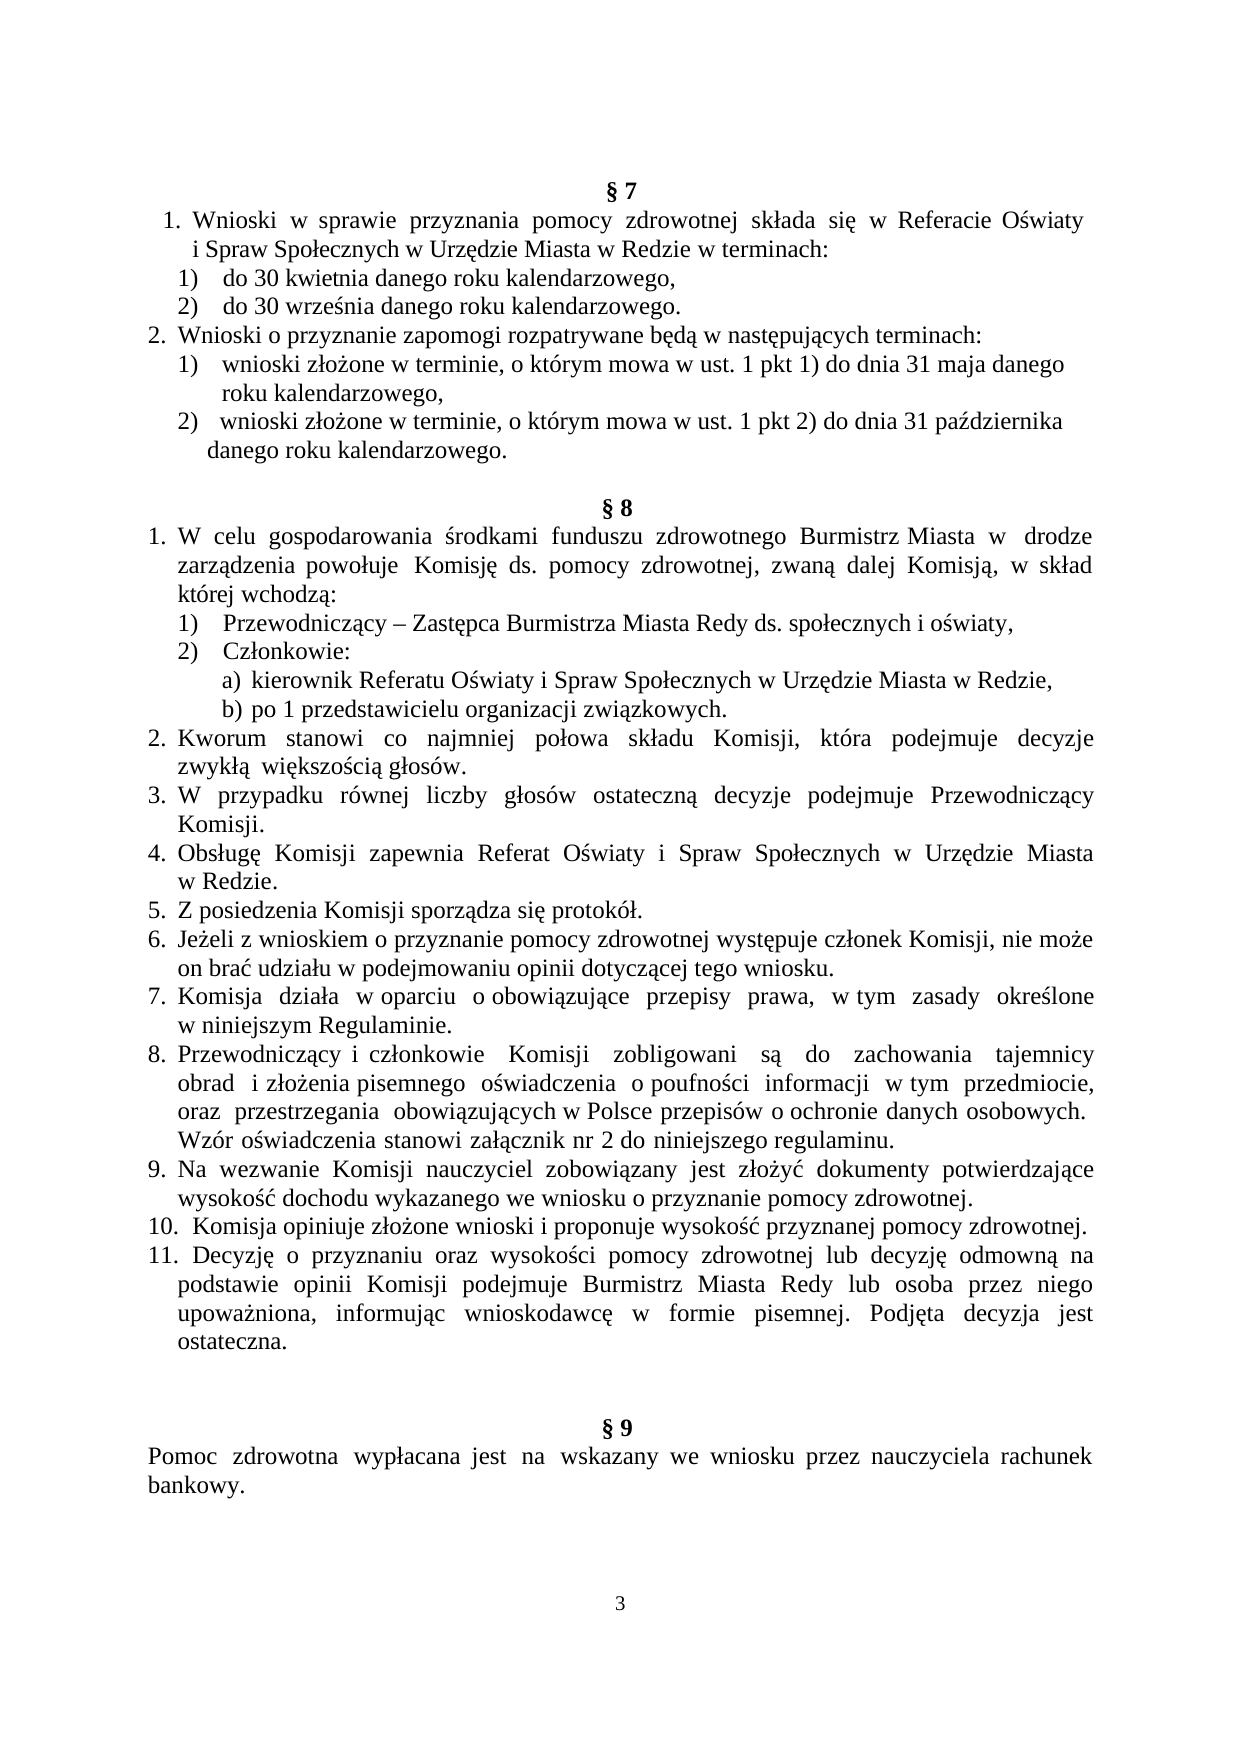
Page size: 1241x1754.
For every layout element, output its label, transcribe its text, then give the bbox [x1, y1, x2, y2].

list Przewodniczący – Zastępca Burmistrza Miasta Redy ds. społecznych i oświaty, [177, 608, 1094, 636]
list Kworum stanowi co najmniej połowa składu Komisji, która podejmuje decyzje zwykłą większością głosów. [148, 723, 1094, 780]
list Komisja działa w oparciu o obowiązujące przepisy prawa, w tym zasady określone w niniejszym Regulaminie. [148, 981, 1094, 1039]
list Na wezwanie Komisji nauczyciel zobowiązany jest złożyć dokumenty potwierdzające wysokość dochodu wykazanego we wniosku o przyznanie pomocy zdrowotnej. [148, 1154, 1094, 1211]
list wnioski złożone w terminie, o którym mowa w ust. 1 pkt 2) do dnia 31 października danego roku kalendarzowego. [177, 406, 1094, 464]
list do 30 kwietnia danego roku kalendarzowego, [177, 263, 1094, 291]
text § 8 [148, 493, 1086, 521]
list W przypadku równej liczby głosów ostateczną decyzje podejmuje Przewodniczący Komisji. [148, 780, 1094, 838]
list W celu gospodarowania środkami funduszu zdrowotnego Burmistrz Miasta w drodze zarządzenia powołuje Komisję ds. pomocy zdrowotnej, zwaną dalej Komisją, w skład której wchodzą: [148, 521, 1092, 608]
list kierownik Referatu Oświaty i Spraw Społecznych w Urzędzie Miasta w Redzie, [222, 665, 1094, 694]
list Komisja opiniuje złożone wnioski i proponuje wysokość przyznanej pomocy zdrowotnej. [148, 1211, 1094, 1240]
text Pomoc zdrowotna wypłacana jest na wskazany we wniosku przez nauczyciela rachunek bankowy. [148, 1441, 1092, 1499]
list wnioski złożone w terminie, o którym mowa w ust. 1 pkt 1) do dnia 31 maja danego roku kalendarzowego, [177, 349, 1094, 406]
list po 1 przedstawicielu organizacji związkowych. [222, 694, 1094, 723]
list do 30 września danego roku kalendarzowego. [177, 291, 1094, 320]
list Decyzję o przyznaniu oraz wysokości pomocy zdrowotnej lub decyzję odmowną na podstawie opinii Komisji podejmuje Burmistrz Miasta Redy lub osoba przez niego upoważniona, informując wnioskodawcę w formie pisemnej. Podjęta decyzja jest ostateczna. [148, 1240, 1094, 1355]
list Członkowie: [177, 636, 1094, 665]
list Obsługę Komisji zapewnia Referat Oświaty i Spraw Społecznych w Urzędzie Miasta w Redzie. [148, 838, 1094, 895]
list Przewodniczący i członkowie Komisji zobligowani są do zachowania tajemnicy obrad i złożenia pisemnego oświadczenia o poufności informacji w tym przedmiocie, oraz przestrzegania obowiązujących w Polsce przepisów o ochronie danych osobowych. Wzór oświadczenia stanowi załącznik nr 2 do niniejszego regulaminu. [148, 1039, 1094, 1154]
list Wnioski o przyznanie zapomogi rozpatrywane będą w następujących terminach: [148, 320, 1092, 349]
text § 9 [148, 1413, 1086, 1441]
list Jeżeli z wnioskiem o przyznanie pomocy zdrowotnej występuje członek Komisji, nie może on brać udziału w podejmowaniu opinii dotyczącej tego wniosku. [148, 924, 1094, 981]
text § 7 [148, 176, 1094, 205]
list Wnioski w sprawie przyznania pomocy zdrowotnej składa się w Referacie Oświaty i Spraw Społecznych w Urzędzie Miasta w Redzie w terminach: [162, 205, 1094, 263]
list Z posiedzenia Komisji sporządza się protokół. [148, 895, 1094, 924]
